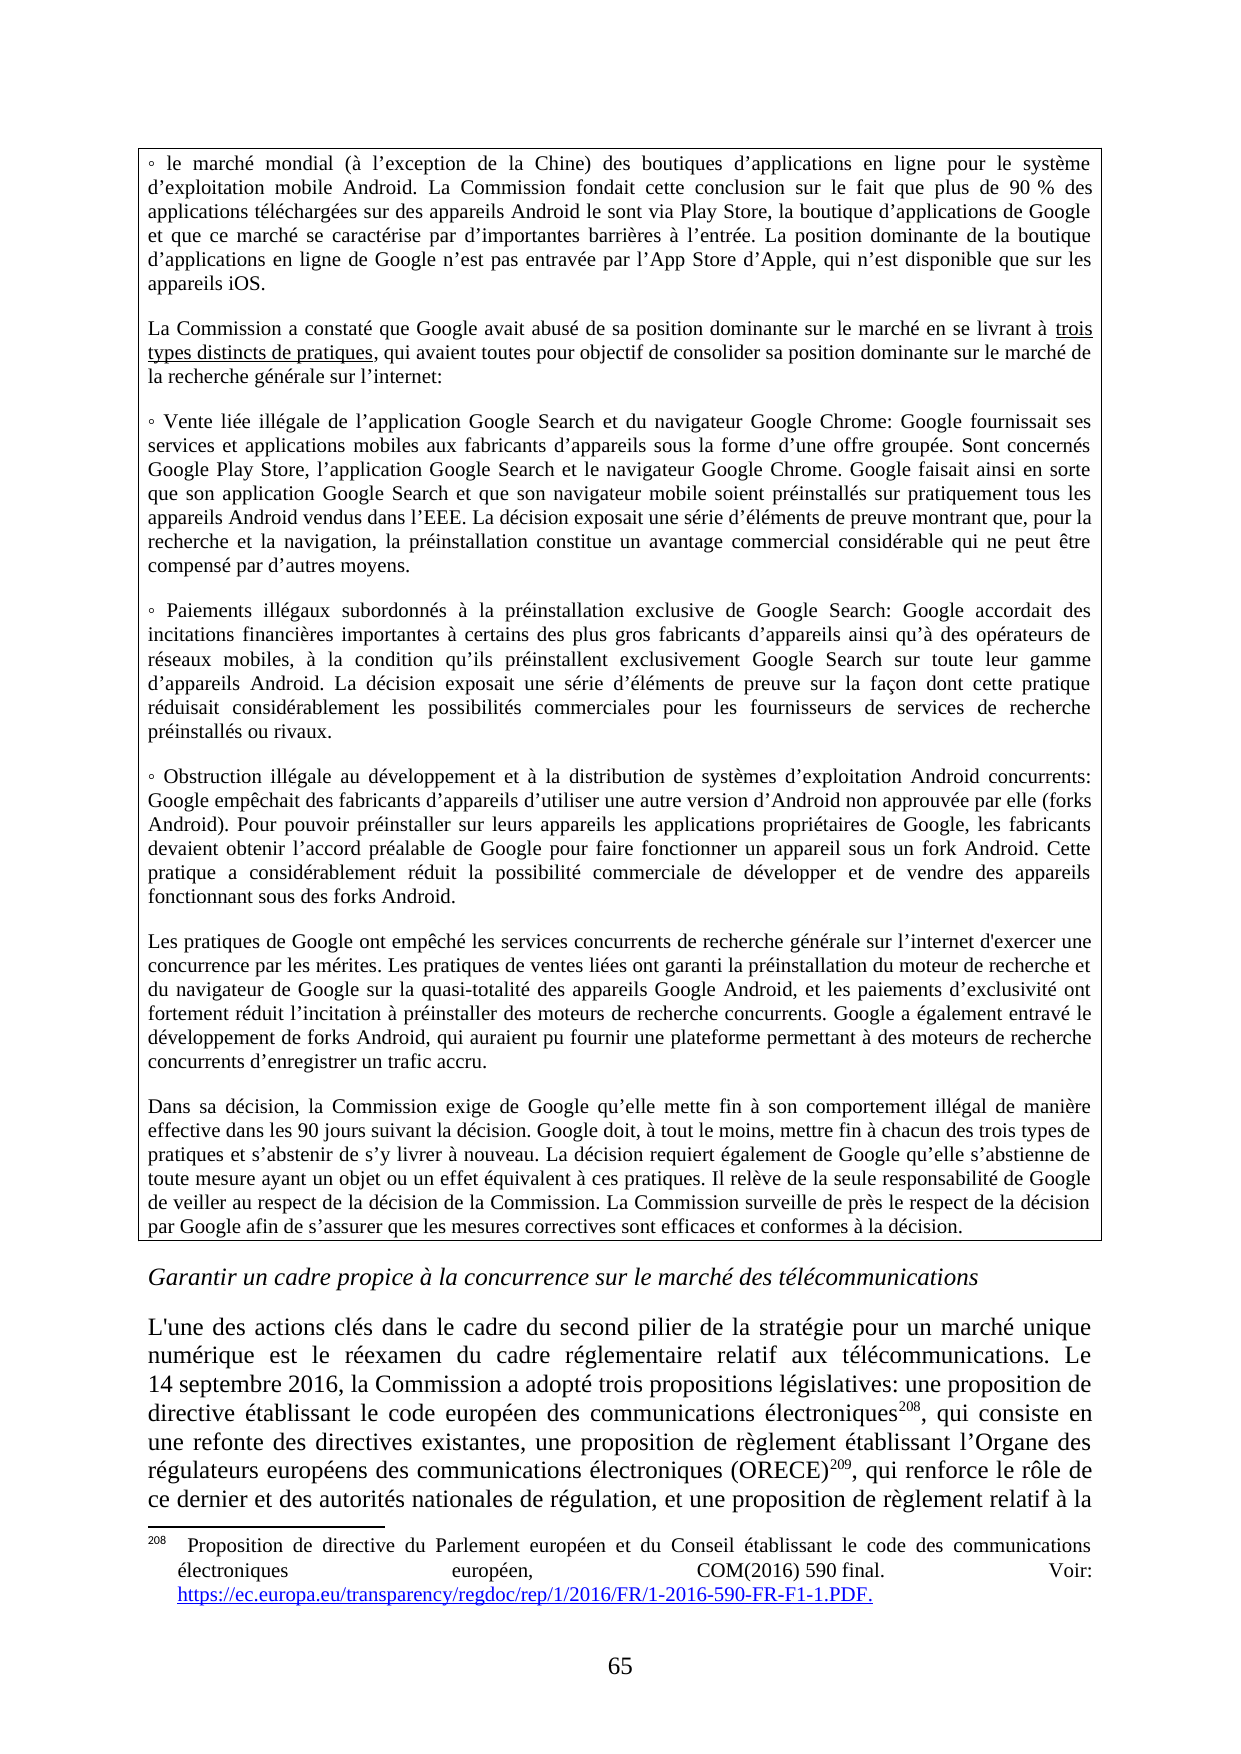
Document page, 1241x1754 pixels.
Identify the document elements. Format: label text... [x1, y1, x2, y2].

text Dans sa décision, la Commission exige de Google qu’elle mette fin à son comportement illégal de manière effective dans les 90 jours suivant la décision. Google doit, à tout le moins, mettre fin à chacun des trois types de pratiques et s’abstenir de s’y livrer à nouveau. La décision requiert également de Google qu’elle s’abstienne de toute mesure ayant un objet ou un effet équivalent à ces pratiques. Il relève de la seule responsabilité de Google de veiller au respect de la décision de la Commission. La Commission surveille de près le respect de la décision par Google afin de s’assurer que les mesures correctives sont efficaces et conformes à la décision. [139, 1091, 1101, 1240]
text ◦ Obstruction illégale au développement et à la distribution de systèmes d’exploitation Android concurrents: Google empêchait des fabricants d’appareils d’utiliser une autre version d’Android non approuvée par elle (forks Android). Pour pouvoir préinstaller sur leurs appareils les applications propriétaires de Google, les fabricants devaient obtenir l’accord préalable de Google pour faire fonctionner un appareil sous un fork Android. Cette pratique a considérablement réduit la possibilité commerciale de développer et de vendre des appareils fonctionnant sous des forks Android. [139, 760, 1101, 908]
text Garantir un cadre propice à la concurrence sur le marché des télécommunications [148, 1262, 1092, 1291]
text La Commission a constaté que Google avait abusé de sa position dominante sur le marché en se livrant à trois types distincts de pratiques, qui avaient toutes pour objectif de consolider sa position dominante sur le marché de la recherche générale sur l’internet: [139, 313, 1101, 388]
text ◦ le marché mondial (à l’exception de la Chine) des boutiques d’applications en ligne pour le système d’exploitation mobile Android. La Commission fondait cette conclusion sur le fait que plus de 90 % des applications téléchargées sur des appareils Android le sont via Play Store, la boutique d’applications de Google et que ce marché se caractérise par d’importantes barrières à l’entrée. La position dominante de la boutique d’applications en ligne de Google n’est pas entravée par l’App Store d’Apple, qui n’est disponible que sur les appareils iOS. [139, 149, 1101, 295]
text ◦ Vente liée illégale de l’application Google Search et du navigateur Google Chrome: Google fournissait ses services et applications mobiles aux fabricants d’appareils sous la forme d’une offre groupée. Sont concernés Google Play Store, l’application Google Search et le navigateur Google Chrome. Google faisait ainsi en sorte que son application Google Search et que son navigateur mobile soient préinstallés sur pratiquement tous les appareils Android vendus dans l’EEE. La décision exposait une série d’éléments de preuve montrant que, pour la recherche et la navigation, la préinstallation constitue un avantage commercial considérable qui ne peut être compensé par d’autres moyens. [139, 406, 1101, 577]
text ◦ Paiements illégaux subordonnés à la préinstallation exclusive de Google Search: Google accordait des incitations financières importantes à certains des plus gros fabricants d’appareils ainsi qu’à des opérateurs de réseaux mobiles, à la condition qu’ils préinstallent exclusivement Google Search sur toute leur gamme d’appareils Android. La décision exposait une série d’éléments de preuve sur la façon dont cette pratique réduisait considérablement les possibilités commerciales pour les fournisseurs de services de recherche préinstallés ou rivaux. [139, 595, 1101, 743]
text Les pratiques de Google ont empêché les services concurrents de recherche générale sur l’internet d'exercer une concurrence par les mérites. Les pratiques de ventes liées ont garanti la préinstallation du moteur de recherche et du navigateur de Google sur la quasi-totalité des appareils Google Android, et les paiements d’exclusivité ont fortement réduit l’incitation à préinstaller des moteurs de recherche concurrents. Google a également entravé le développement de forks Android, qui auraient pu fournir une plateforme permettant à des moteurs de recherche concurrents d’enregistrer un trafic accru. [139, 926, 1101, 1073]
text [148, 1312, 1092, 1513]
